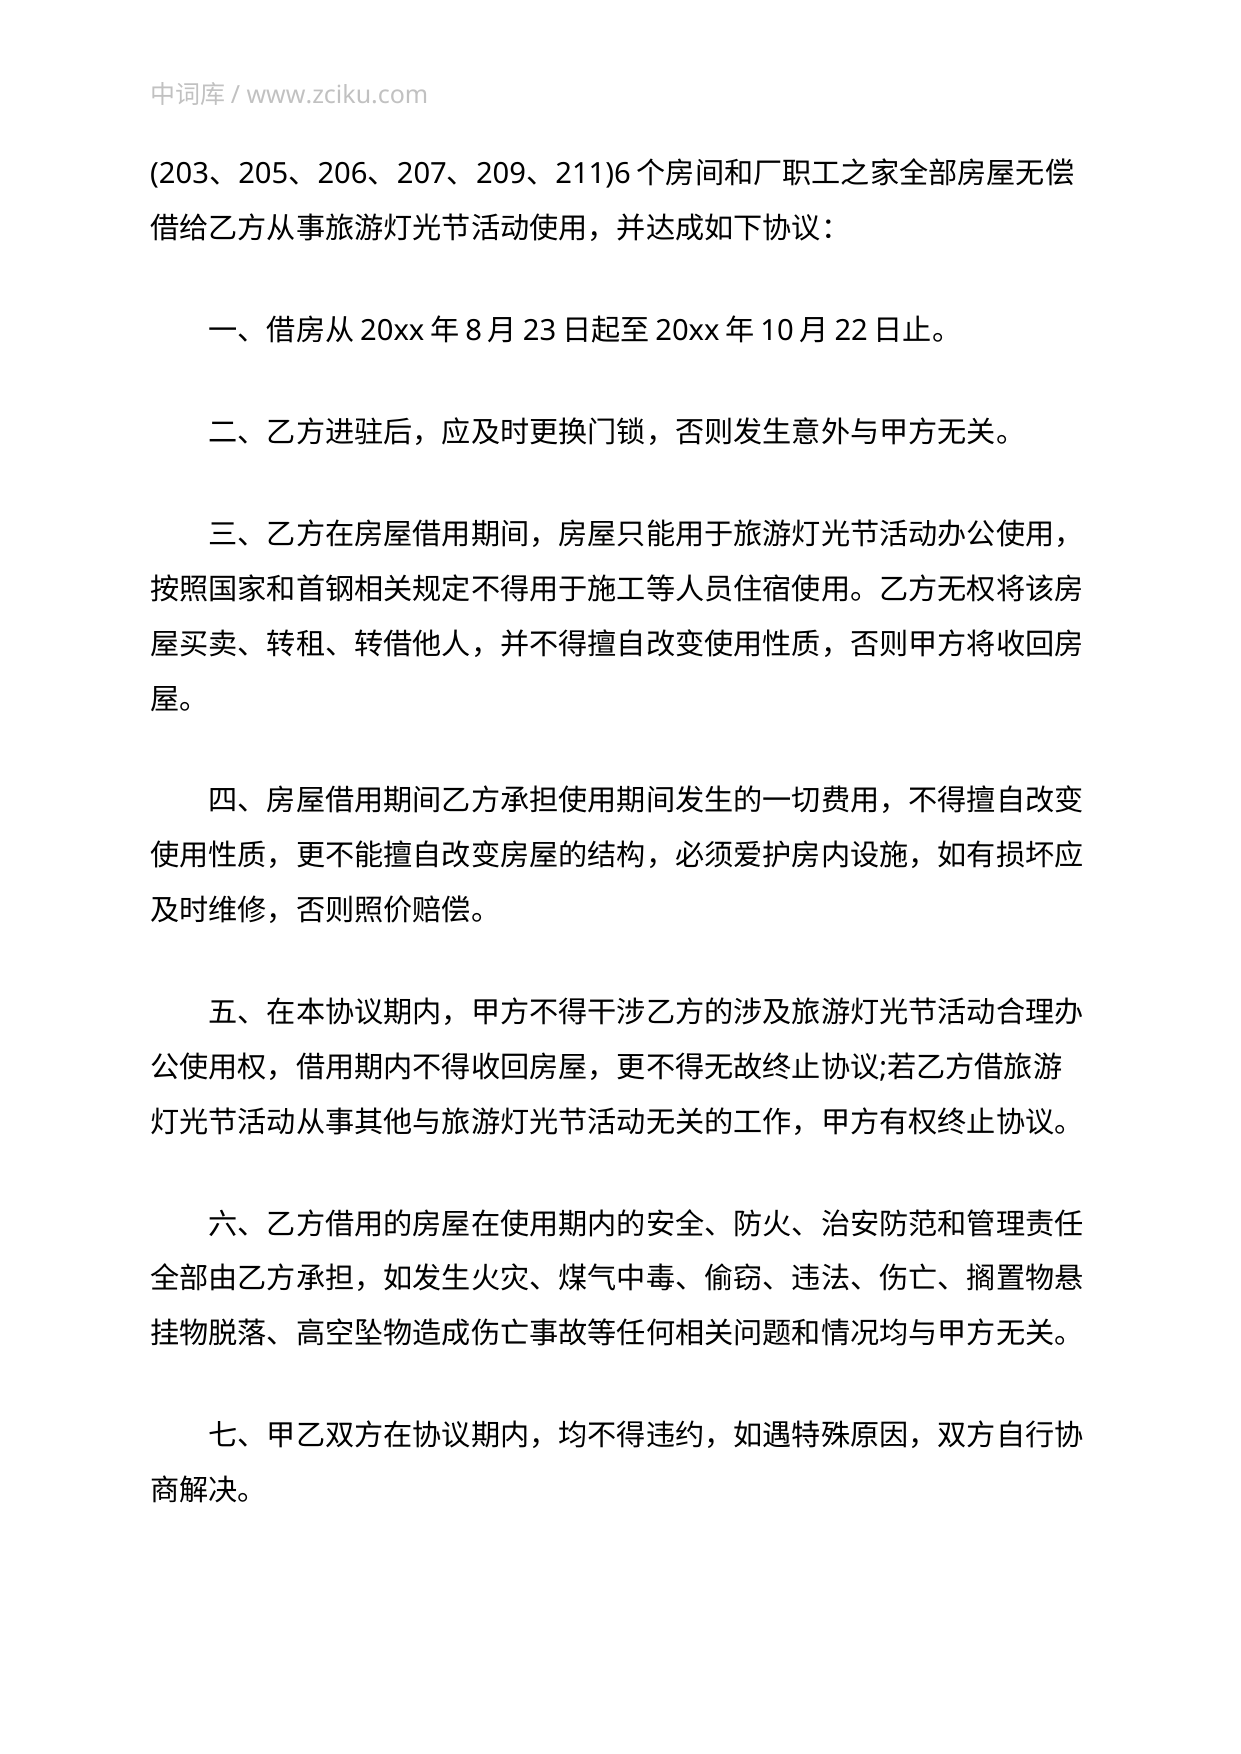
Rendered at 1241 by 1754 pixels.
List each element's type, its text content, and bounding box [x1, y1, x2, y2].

text 三、乙方在房屋借用期间，房屋只能用于旅游灯光节活动办公使用，按照国家和首钢相关规定不得用于施工等人员住宿使用。乙方无权将该房屋买卖、转租、转借他人，并不得擅自改变使用性质，否则甲方将收回房屋。 [150, 511, 1090, 717]
text 七、甲乙双方在协议期内，均不得违约，如遇特殊原因，双方自行协商解决。 [150, 1412, 1090, 1509]
text 五、在本协议期内，甲方不得干涉乙方的涉及旅游灯光节活动合理办公使用权，借用期内不得收回房屋，更不得无故终止协议;若乙方借旅游灯光节活动从事其他与旅游灯光节活动无关的工作，甲方有权终止协议。 [150, 988, 1090, 1141]
text 一、借房从20xx年8月23日起至20xx年10月22日止。 [150, 307, 1090, 349]
text 六、乙方借用的房屋在使用期内的安全、防火、治安防范和管理责任全部由乙方承担，如发生火灾、煤气中毒、偷窃、违法、伤亡、搁置物悬挂物脱落、高空坠物造成伤亡事故等任何相关问题和情况均与甲方无关。 [150, 1200, 1090, 1352]
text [150, 150, 1090, 247]
text 二、乙方进驻后，应及时更换门锁，否则发生意外与甲方无关。 [150, 409, 1090, 451]
text 四、房屋借用期间乙方承担使用期间发生的一切费用，不得擅自改变使用性质，更不能擅自改变房屋的结构，必须爱护房内设施，如有损坏应及时维修，否则照价赔偿。 [150, 777, 1090, 929]
